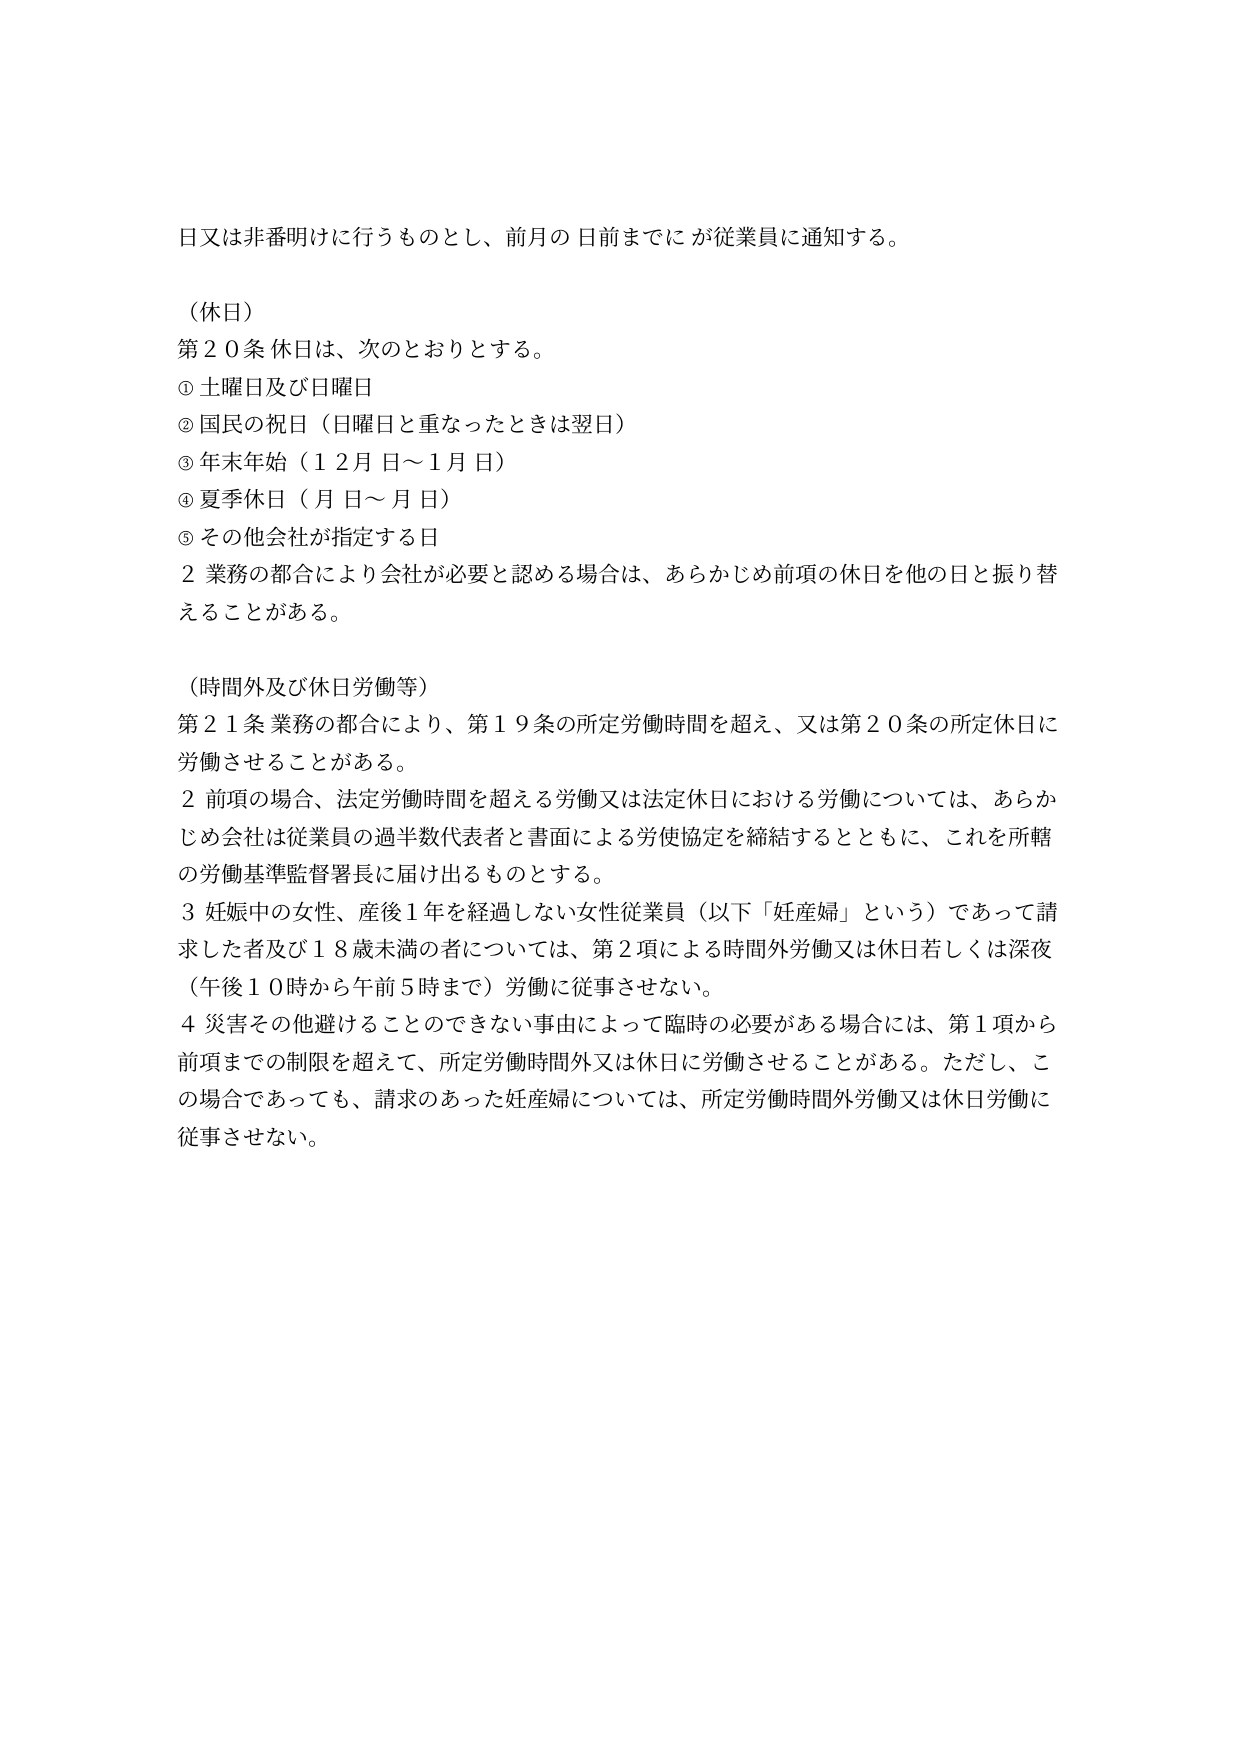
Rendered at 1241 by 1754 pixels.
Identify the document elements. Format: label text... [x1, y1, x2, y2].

text 第２１条 業務の都合により、第１９条の所定労働時間を超え、又は第２０条の所定休日に労働させることがある。 [177, 704, 1063, 779]
text （時間外及び休日労働等） [177, 667, 1063, 704]
text ⑤ その他会社が指定する日 [177, 517, 1063, 554]
text ２ 前項の場合、法定労働時間を超える労働又は法定休日における労働については、あらかじめ会社は従業員の過半数代表者と書面による労使協定を締結するとともに、これを所轄の労働基準監督署長に届け出るものとする。 [177, 779, 1063, 892]
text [177, 217, 1063, 254]
text ３ 妊娠中の女性、産後１年を経過しない女性従業員（以下「妊産婦」という）であって請求した者及び１８歳未満の者については、第２項による時間外労働又は休日若しくは深夜（午後１０時から午前５時まで）労働に従事させない。 [177, 892, 1063, 1004]
text ４ 災害その他避けることのできない事由によって臨時の必要がある場合には、第１項から前項までの制限を超えて、所定労働時間外又は休日に労働させることがある。ただし、この場合であっても、請求のあった妊産婦については、所定労働時間外労働又は休日労働に従事させない。 [177, 1004, 1063, 1154]
text ① 土曜日及び日曜日 [177, 367, 1063, 404]
text ③ 年末年始（１２月 日～１月 日） [177, 442, 1063, 479]
text ② 国民の祝日（日曜日と重なったときは翌日） [177, 404, 1063, 442]
text ④ 夏季休日（ 月 日～ 月 日） [177, 479, 1063, 517]
text 第２０条 休日は、次のとおりとする。 [177, 329, 1063, 367]
text ２ 業務の都合により会社が必要と認める場合は、あらかじめ前項の休日を他の日と振り替えることがある。 [177, 554, 1063, 629]
text （休日） [177, 292, 1063, 329]
